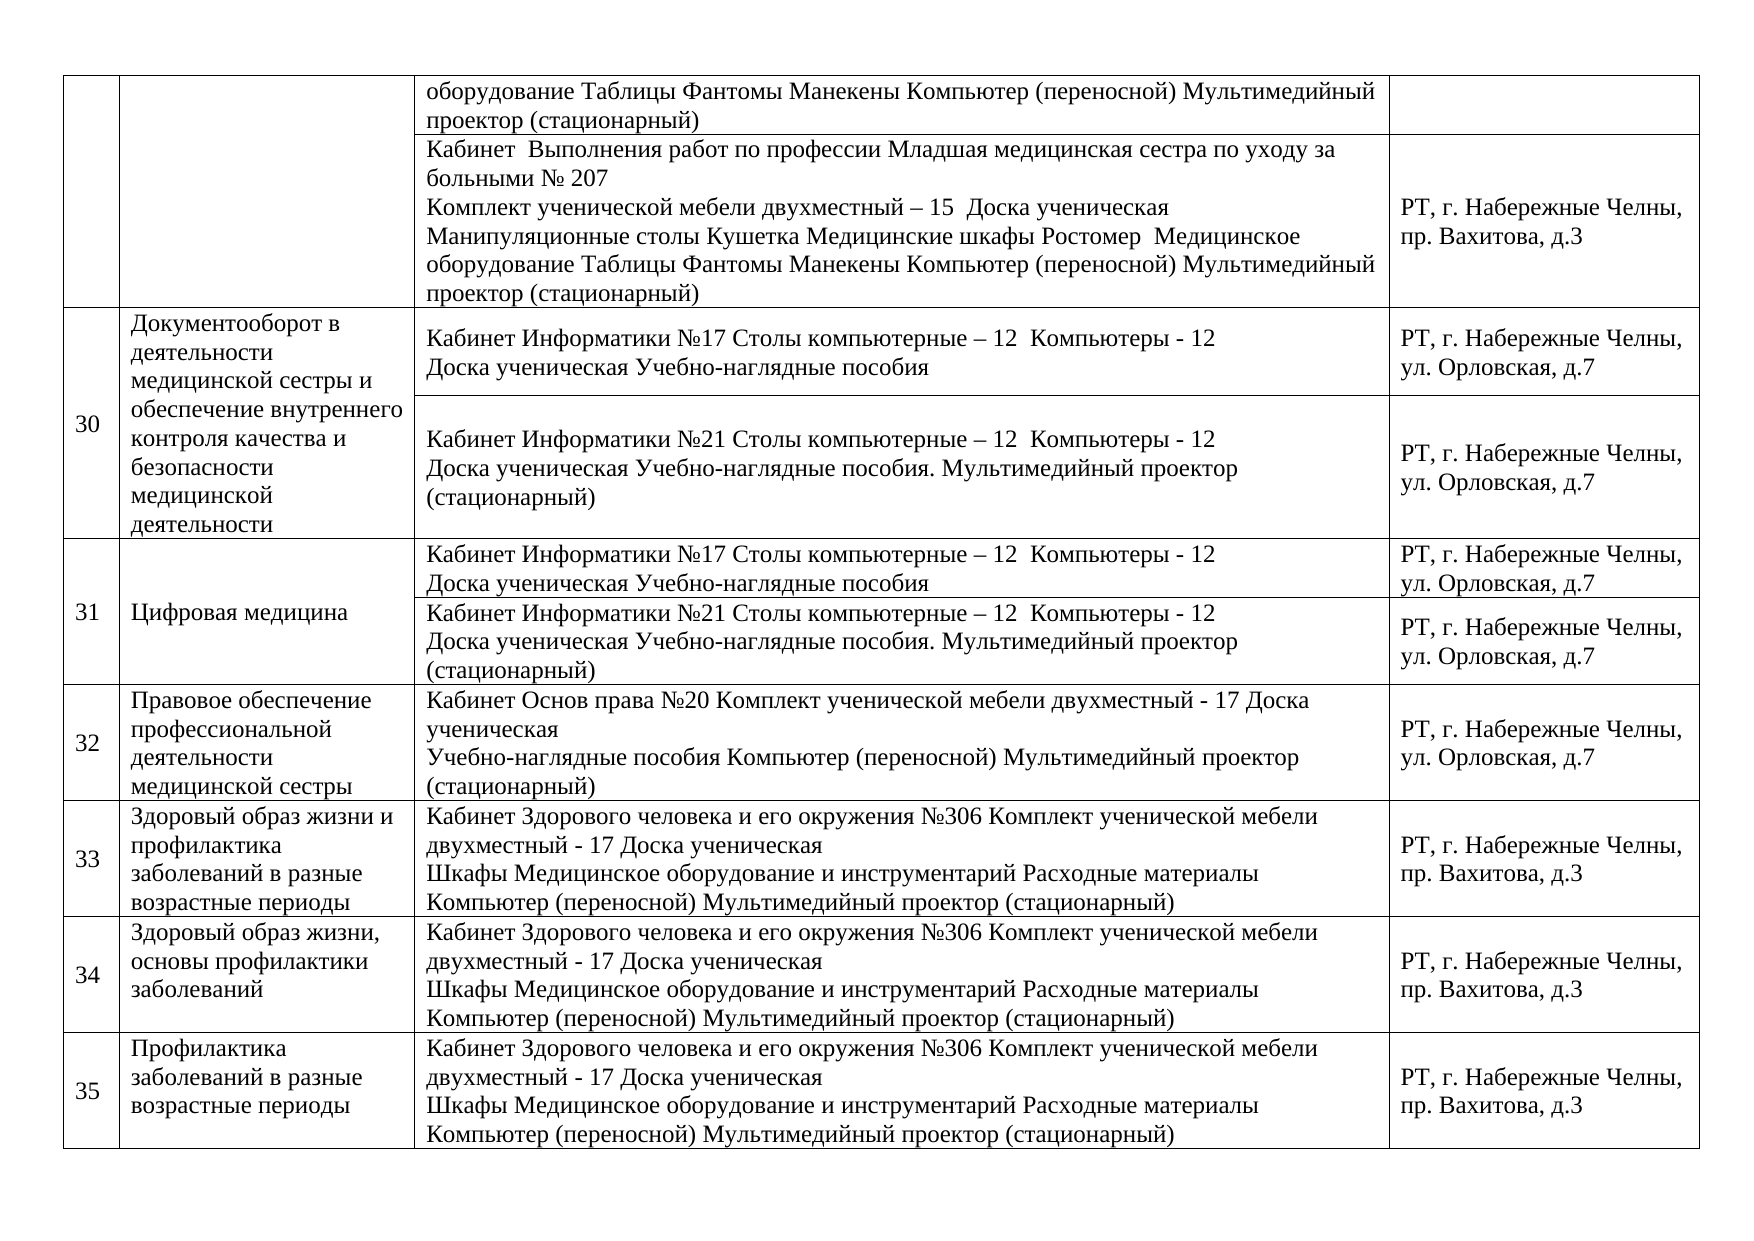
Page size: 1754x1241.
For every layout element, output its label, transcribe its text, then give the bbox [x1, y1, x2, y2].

table_cell 33 [64, 801, 119, 916]
table_cell 31 [64, 539, 119, 684]
table_cell Кабинет Здорового человека и его окружения №306 Комплект ученической мебели двухместный - 17 Доска ученическая Шкафы Медицинское оборудование и инструментарий Расходные материалы Компьютер (переносной) Мультимедийный проектор (стационарный) [415, 1033, 1389, 1148]
table_cell Кабинет Информатики №21 Столы компьютерные – 12 Компьютеры - 12 Доска ученическая Учебно-наглядные пособия. Мультимедийный проектор (стационарный) [415, 396, 1389, 538]
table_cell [415, 76, 1389, 133]
table_cell РТ, г. Набережные Челны, ул. Орловская, д.7 [1390, 598, 1699, 684]
table_cell 32 [64, 685, 119, 800]
table_cell РТ, г. Набережные Челны, ул. Орловская, д.7 [1390, 685, 1699, 800]
table_cell РТ, г. Набережные Челны, пр. Вахитова, д.3 [1390, 135, 1699, 307]
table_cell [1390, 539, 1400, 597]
table_cell 34 [64, 917, 119, 1032]
table_cell Кабинет Основ права №20 Комплект ученической мебели двухместный - 17 Доска ученическая Учебно-наглядные пособия Компьютер (переносной) Мультимедийный проектор (стационарный) [415, 685, 1389, 800]
table_cell Здоровый образ жизни, основы профилактики заболеваний [120, 917, 414, 1032]
table_cell Здоровый образ жизни и профилактика заболеваний в разные возрастные периоды [120, 801, 414, 916]
table_cell РТ, г. Набережные Челны, пр. Вахитова, д.3 [1390, 917, 1699, 1032]
table_cell Цифровая медицина [120, 539, 414, 684]
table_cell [1390, 76, 1699, 133]
table_cell РТ, г. Набережные Челны, ул. Орловская, д.7 [1390, 396, 1699, 538]
table_cell РТ, г. Набережные Челны, пр. Вахитова, д.3 [1390, 801, 1699, 916]
table_cell Кабинет Информатики №21 Столы компьютерные – 12 Компьютеры - 12 Доска ученическая Учебно-наглядные пособия. Мультимедийный проектор (стационарный) [415, 598, 1389, 684]
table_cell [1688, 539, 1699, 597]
table_cell Кабинет Здорового человека и его окружения №306 Комплект ученической мебели двухместный - 17 Доска ученическая Шкафы Медицинское оборудование и инструментарий Расходные материалы Компьютер (переносной) Мультимедийный проектор (стационарный) [415, 801, 1389, 916]
table_cell Профилактика заболеваний в разные возрастные периоды [120, 1033, 414, 1148]
table_cell Правовое обеспечение профессиональной деятельности медицинской сестры [120, 685, 414, 800]
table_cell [1390, 1033, 1699, 1148]
table_cell Кабинет Здорового человека и его окружения №306 Комплект ученической мебели двухместный - 17 Доска ученическая Шкафы Медицинское оборудование и инструментарий Расходные материалы Компьютер (переносной) Мультимедийный проектор (стационарный) [415, 917, 1389, 1032]
table_cell Документооборот в деятельности медицинской сестры и обеспечение внутреннего контроля качества и безопасности медицинской деятельности [120, 308, 414, 538]
table_cell 35 [64, 1033, 119, 1148]
table_cell 30 [64, 308, 119, 538]
table_cell Кабинет Выполнения работ по профессии Младшая медицинская сестра по уходу за больными № 207 Комплект ученической мебели двухместный – 15 Доска ученическая Манипуляционные столы Кушетка Медицинские шкафы Ростомер Медицинское оборудование Таблицы Фантомы Манекены Компьютер (переносной) Мультимедийный проектор (стационарный) [415, 135, 1389, 307]
table_cell Кабинет Информатики №17 Столы компьютерные – 12 Компьютеры - 12 Доска ученическая Учебно-наглядные пособия [415, 308, 1389, 395]
table_cell РТ, г. Набережные Челны, ул. Орловская, д.7 [1390, 308, 1699, 395]
table_cell Кабинет Информатики №17 Столы компьютерные – 12 Компьютеры - 12 Доска ученическая Учебно-наглядные пособия [415, 539, 1389, 597]
